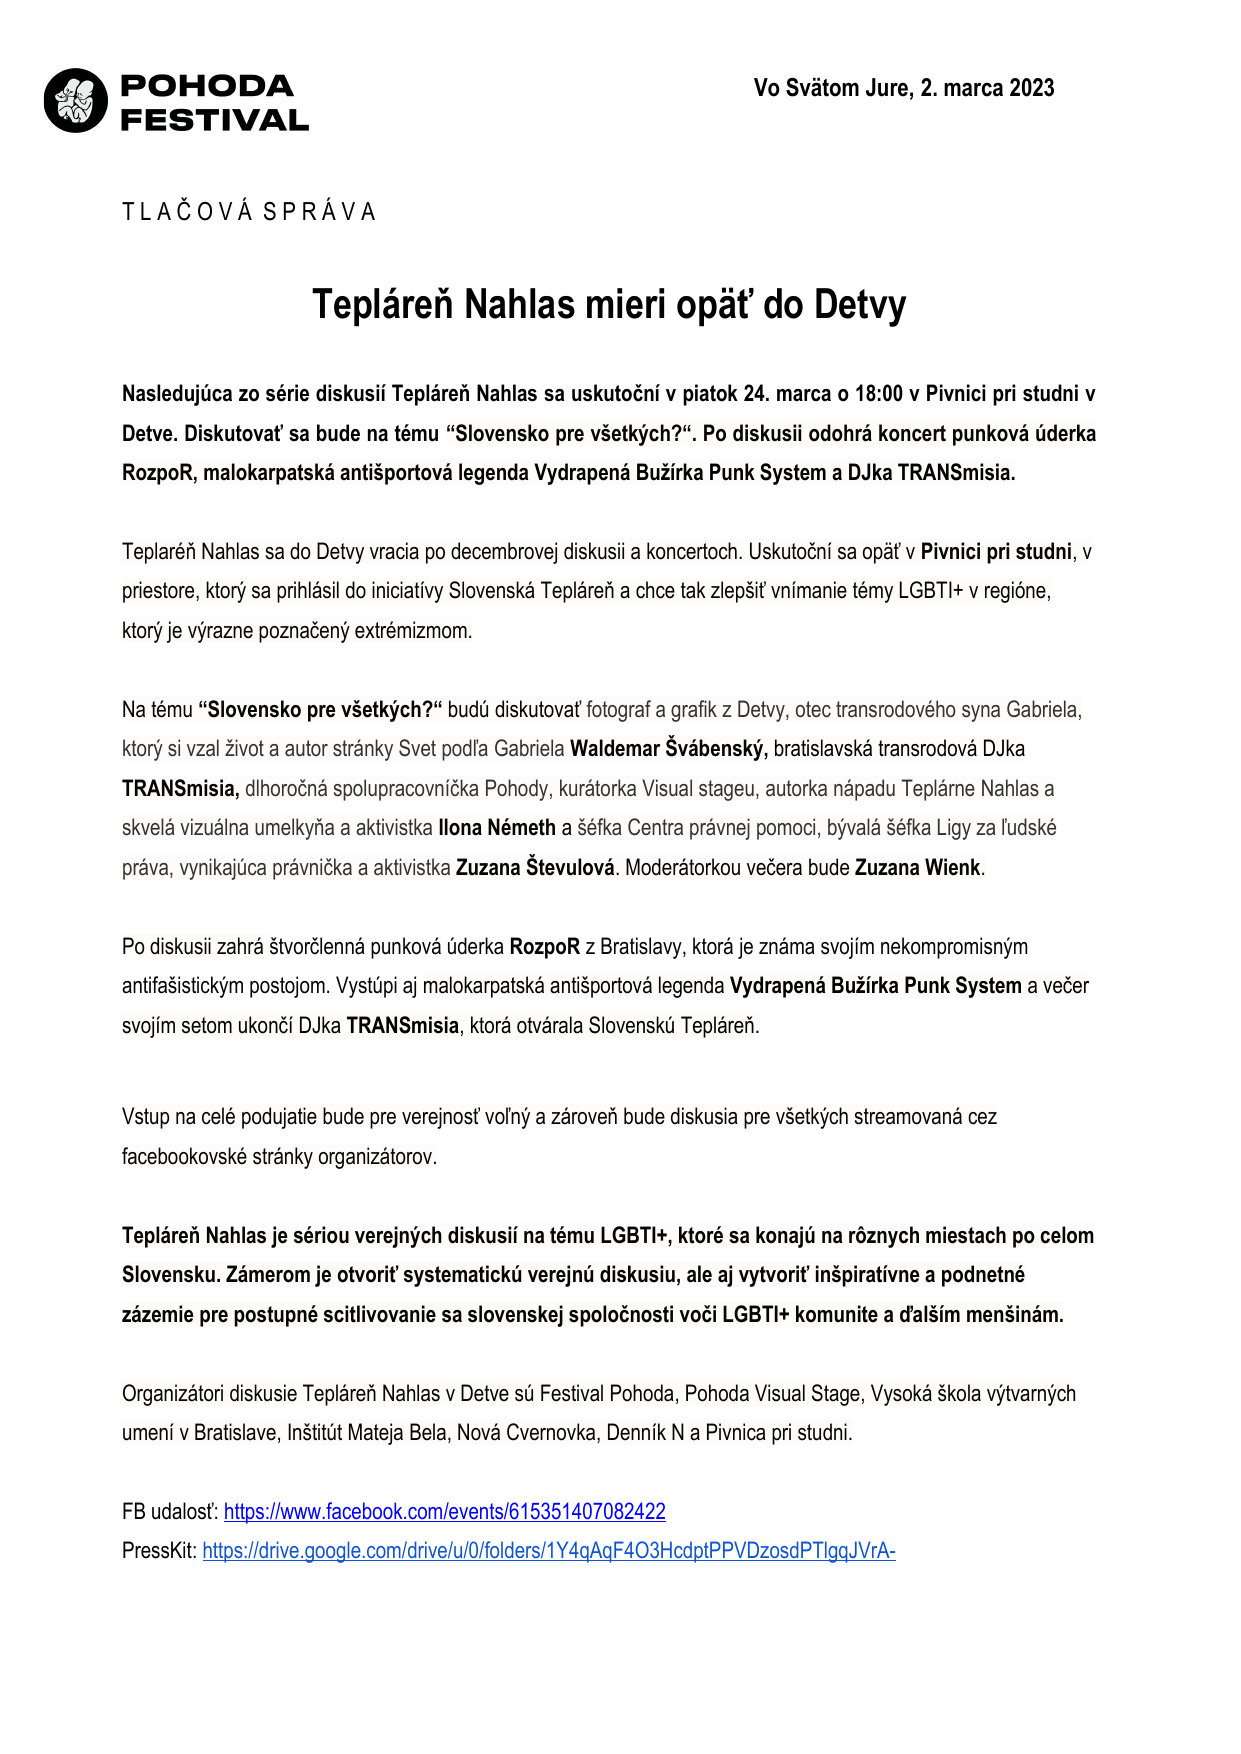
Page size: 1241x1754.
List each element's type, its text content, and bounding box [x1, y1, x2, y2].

text Nasledujúca zo série diskusií Tepláreň Nahlas sa uskutoční v piatok 24. marca o 18:00 v Pivnici pri studni v Detve. Diskutovať sa bude na tému “Slovensko pre všetkých?“. Po diskusii odohrá koncert punková úderka RozpoR, malokarpatská antišportová legenda Vydrapená Bužírka Punk System a DJka TRANSmisia. [122, 380, 1097, 485]
picture [43, 68, 309, 133]
text Tepláreň Nahlas mieri opäť do Detvy [122, 279, 1097, 327]
text Teplaréň Nahlas sa do Detvy vracia po decembrovej diskusii a koncertoch. Uskutoční sa opäť v Pivnici pri studni, v priestore, ktorý sa prihlásil do iniciatívy Slovenská Tepláreň a chce tak zlepšiť vnímanie témy LGBTI+ v regióne, ktorý je výrazne poznačený extrémizmom. [122, 538, 1097, 643]
text PressKit: https://drive.google.com/drive/u/0/folders/1Y4qAqF4O3HcdptPPVDzosdPTlgqJVrA- [122, 1537, 1097, 1564]
text Vstup na celé podujatie bude pre verejnosť voľný a zároveň bude diskusia pre všetkých streamovaná cez facebookovské stránky organizátorov. Tepláreň Nahlas je sériou verejných diskusií na tému LGBTI+, ktoré sa konajú na rôznych miestach po celom Slovensku. Zámerom je otvoriť systematickú verejnú diskusiu, ale aj vytvoriť inšpiratívne a podnetné zázemie pre postupné scitlivovanie sa slovenskej spoločnosti voči LGBTI+ komunite a ďalším menšinám. Organizátori diskusie Tepláreň Nahlas v Detve sú Festival Pohoda, Pohoda Visual Stage, Vysoká škola výtvarných umení v Bratislave, Inštitút Mateja Bela, Nová Cvernovka, Denník N a Pivnica pri studni. [122, 1064, 1097, 1445]
text Na tému “Slovensko pre všetkých?“ budú diskutovať fotograf a grafik z Detvy, otec transrodového syna Gabriela, ktorý si vzal život a autor stránky Svet podľa Gabriela Waldemar Švábenský, bratislavská transrodová DJka TRANSmisia, dlhoročná spolupracovníčka Pohody, kurátorka Visual stageu, autorka nápadu Teplárne Nahlas a skvelá vizuálna umelkyňa a aktivistka Ilona Németh a šéfka Centra právnej pomoci, bývalá šéfka Ligy za ľudské práva, vynikajúca právnička a aktivistka Zuzana Števulová. Moderátorkou večera bude Zuzana Wienk. Po diskusii zahrá štvorčlenná punková úderka RozpoR z Bratislavy, ktorá je známa svojím nekompromisným antifašistickým postojom. Vystúpi aj malokarpatská antišportová legenda Vydrapená Bužírka Punk System a večer svojím setom ukončí DJka TRANSmisia, ktorá otvárala Slovenskú Tepláreň. [122, 696, 1097, 1038]
text T L A Č O V Á S P R Á V A [122, 197, 1097, 226]
text FB udalosť: https://www.facebook.com/events/615351407082422 [122, 1498, 1097, 1524]
